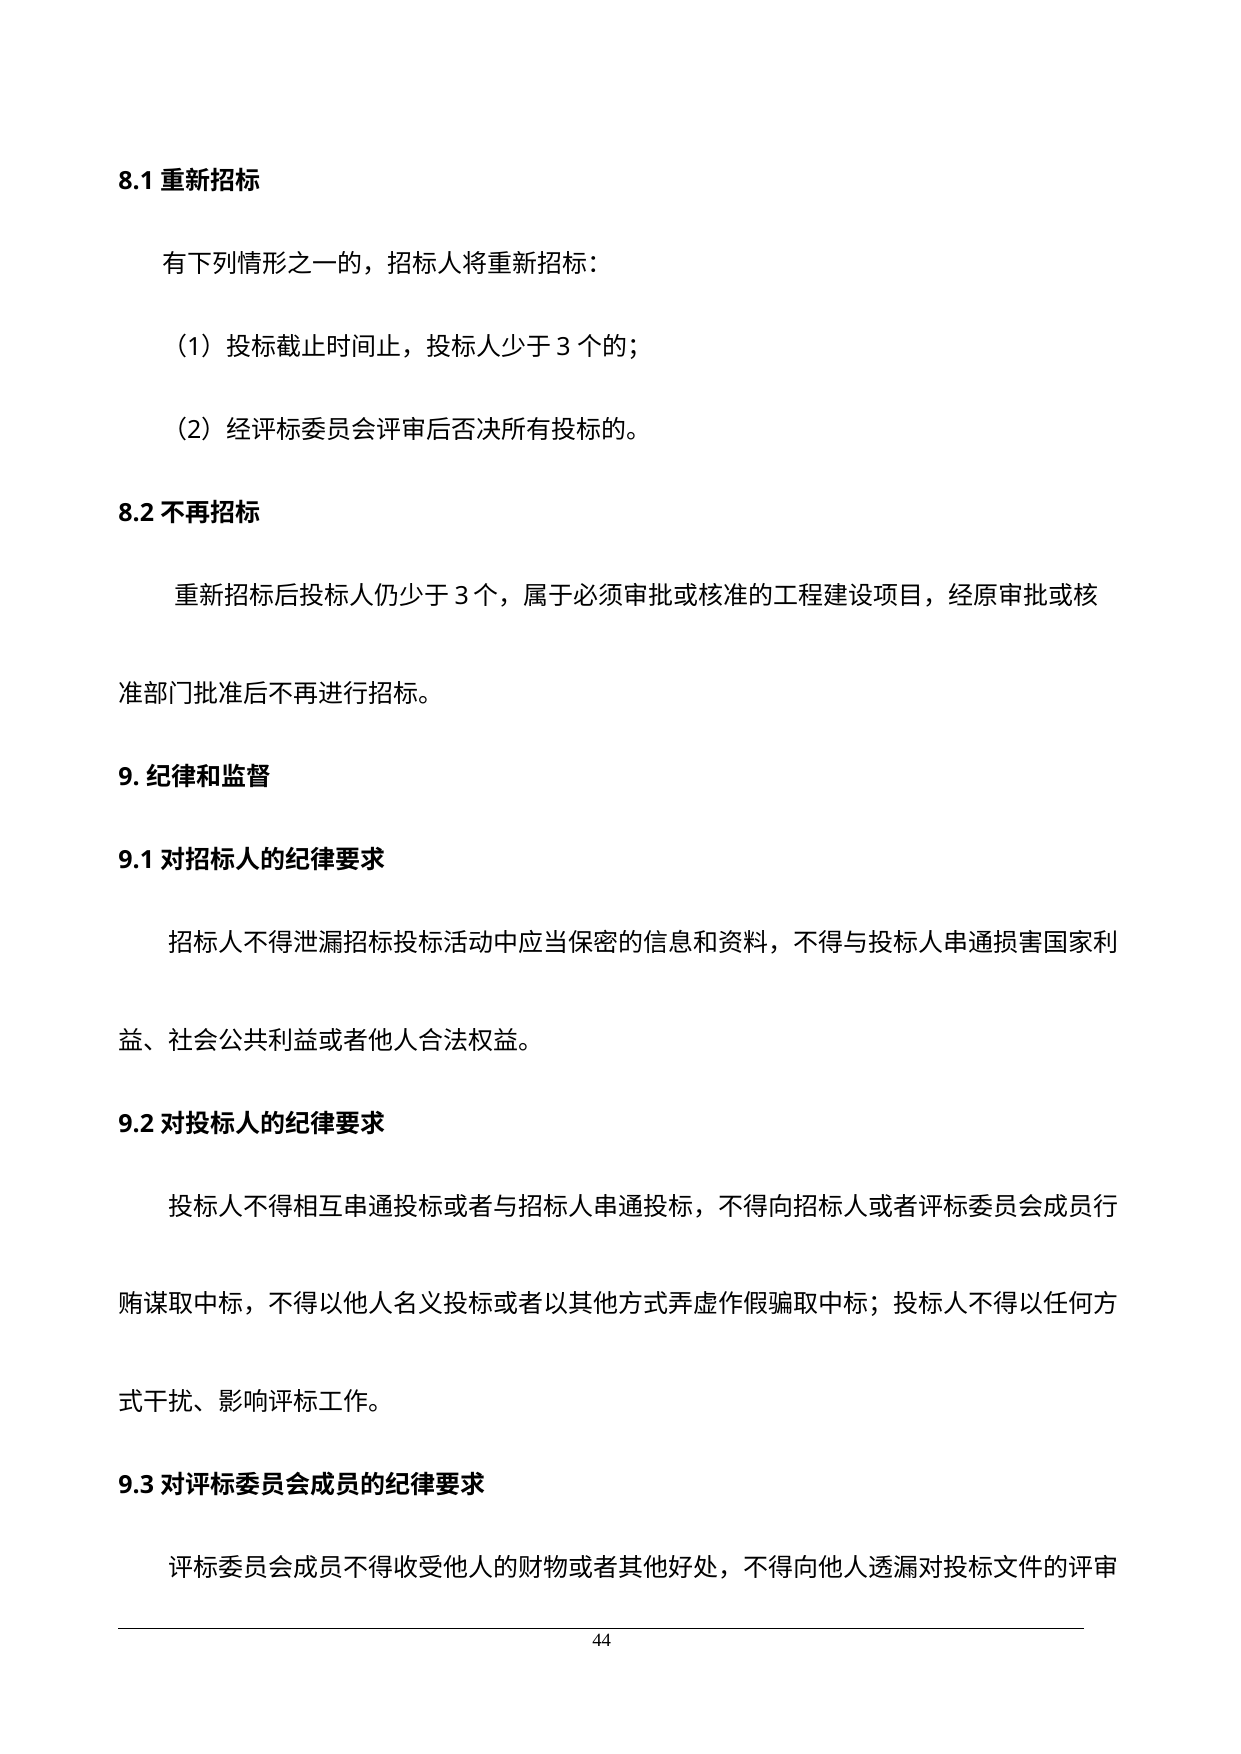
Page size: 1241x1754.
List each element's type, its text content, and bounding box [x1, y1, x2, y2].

text 有下列情形之一的，招标人将重新招标： [118, 229, 1122, 294]
text 招标人不得泄漏招标投标活动中应当保密的信息和资料，不得与投标人串通损害国家利益、社会公共利益或者他人合法权益。 [118, 908, 1122, 1071]
text 9.2 对投标人的纪律要求 [118, 1089, 1122, 1154]
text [118, 1533, 1122, 1598]
text （1）投标截止时间止，投标人少于3 个的； [118, 312, 1122, 377]
text 投标人不得相互串通投标或者与招标人串通投标，不得向招标人或者评标委员会成员行贿谋取中标，不得以他人名义投标或者以其他方式弄虚作假骗取中标；投标人不得以任何方式干扰、影响评标工作。 [118, 1172, 1122, 1432]
text 9.1 对招标人的纪律要求 [118, 825, 1122, 890]
text 8.1 重新招标 [118, 146, 1122, 211]
text 8.2 不再招标 [118, 478, 1122, 543]
text 重新招标后投标人仍少于3个，属于必须审批或核准的工程建设项目，经原审批或核准部门批准后不再进行招标。 [118, 561, 1122, 724]
text （2）经评标委员会评审后否决所有投标的。 [118, 395, 1122, 460]
text 9.3 对评标委员会成员的纪律要求 [118, 1450, 1122, 1515]
text 9. 纪律和监督 [118, 742, 1122, 807]
